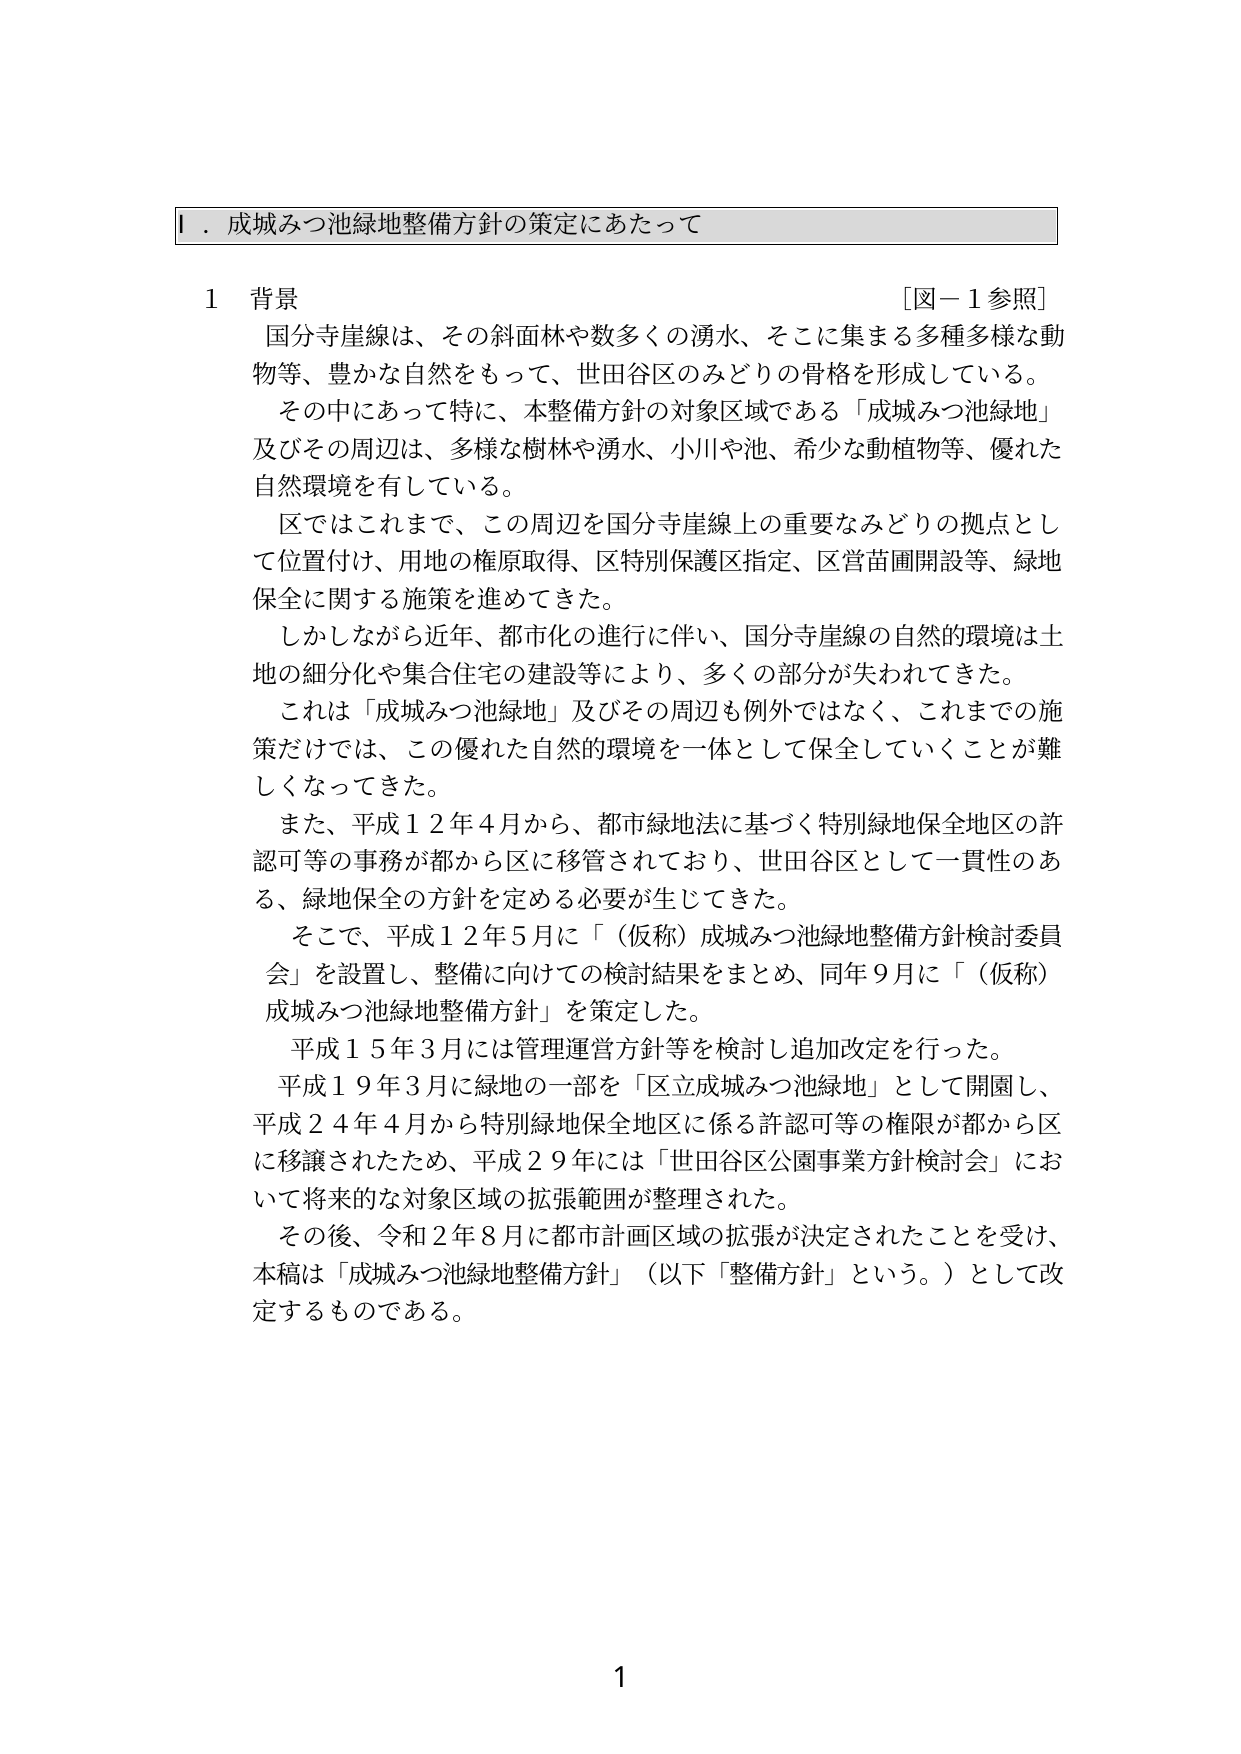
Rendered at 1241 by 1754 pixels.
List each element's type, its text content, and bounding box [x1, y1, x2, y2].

text １ [199, 288, 249, 313]
text 国分寺崖線は、その斜面林や数多くの湧水、そこに集まる多種多様な動 [265, 326, 1095, 351]
text 区ではこれまで、この周辺を国分寺崖線上の重要なみどりの拠点とし [278, 513, 1095, 538]
picture [176, 208, 1057, 244]
text 背景 [249, 288, 324, 313]
text 平成１９年３月に緑地の一部を「区立成城みつ池緑地」として開園し、 [277, 1076, 1096, 1101]
text 認可等の事務が都から区に移管されており、世田谷区として一貫性のあ [252, 851, 1088, 876]
text 及びその周辺は、多様な樹林や湧水、小川や池、希少な動植物等、優れた [252, 438, 1095, 463]
text そこで、平成１２年５月に「（仮称）成城みつ池緑地整備方針検討委員 [290, 926, 1108, 951]
text これは「成城みつ池緑地」及びその周辺も例外ではなく、これまでの施 [277, 701, 1088, 726]
text 平成２４年４月から特別緑地保全地区に係る許認可等の権限が都から区 [252, 1113, 1096, 1138]
text 策だけでは、この優れた自然的環境を一体として保全していくことが難 [252, 738, 1088, 763]
text 本稿は「成城みつ池緑地整備方針」（以下「整備方針」という。）として改 [252, 1263, 1120, 1288]
text 定するものである。 [252, 1301, 1120, 1326]
text 地の細分化や集合住宅の建設等により、多くの部分が失われてきた。 [252, 663, 1088, 688]
text ［図－１参照］ [887, 288, 1087, 313]
text 会」を設置し、整備に向けての検討結果をまとめ、同年９月に「（仮称） [265, 963, 1108, 988]
text 1 [612, 1660, 653, 1695]
text て位置付け、用地の権原取得、区特別保護区指定、区営苗圃開設等、緑地 [252, 551, 1095, 576]
text いて将来的な対象区域の拡張範囲が整理された。 [252, 1188, 1096, 1213]
text また、平成１２年４月から、都市緑地法に基づく特別緑地保全地区の許 [277, 813, 1088, 838]
text 自然環境を有している。 [252, 476, 1095, 501]
text る、緑地保全の方針を定める必要が生じてきた。 [252, 888, 1088, 913]
text Ⅰ [177, 213, 202, 238]
text 成城みつ池緑地整備方針」を策定した。 [265, 1001, 1108, 1026]
text ．成城みつ池緑地整備方針の策定にあたって [202, 213, 729, 238]
text 物等、豊かな自然をもって、世田谷区のみどりの骨格を形成している。 [252, 363, 1095, 388]
text 保全に関する施策を進めてきた。 [252, 588, 1095, 613]
text その中にあって特に、本整備方針の対象区域である「成城みつ池緑地」 [277, 401, 1095, 426]
text しかしながら近年、都市化の進行に伴い、国分寺崖線の自然的環境は土 [277, 626, 1088, 651]
text に移譲されたため、平成２９年には「世田谷区公園事業方針検討会」にお [252, 1151, 1096, 1176]
text しくなってきた。 [252, 776, 1088, 801]
text 平成１５年３月には管理運営方針等を検討し追加改定を行った。 [290, 1038, 1096, 1063]
text その後、令和２年８月に都市計画区域の拡張が決定されたことを受け、 [277, 1226, 1120, 1251]
